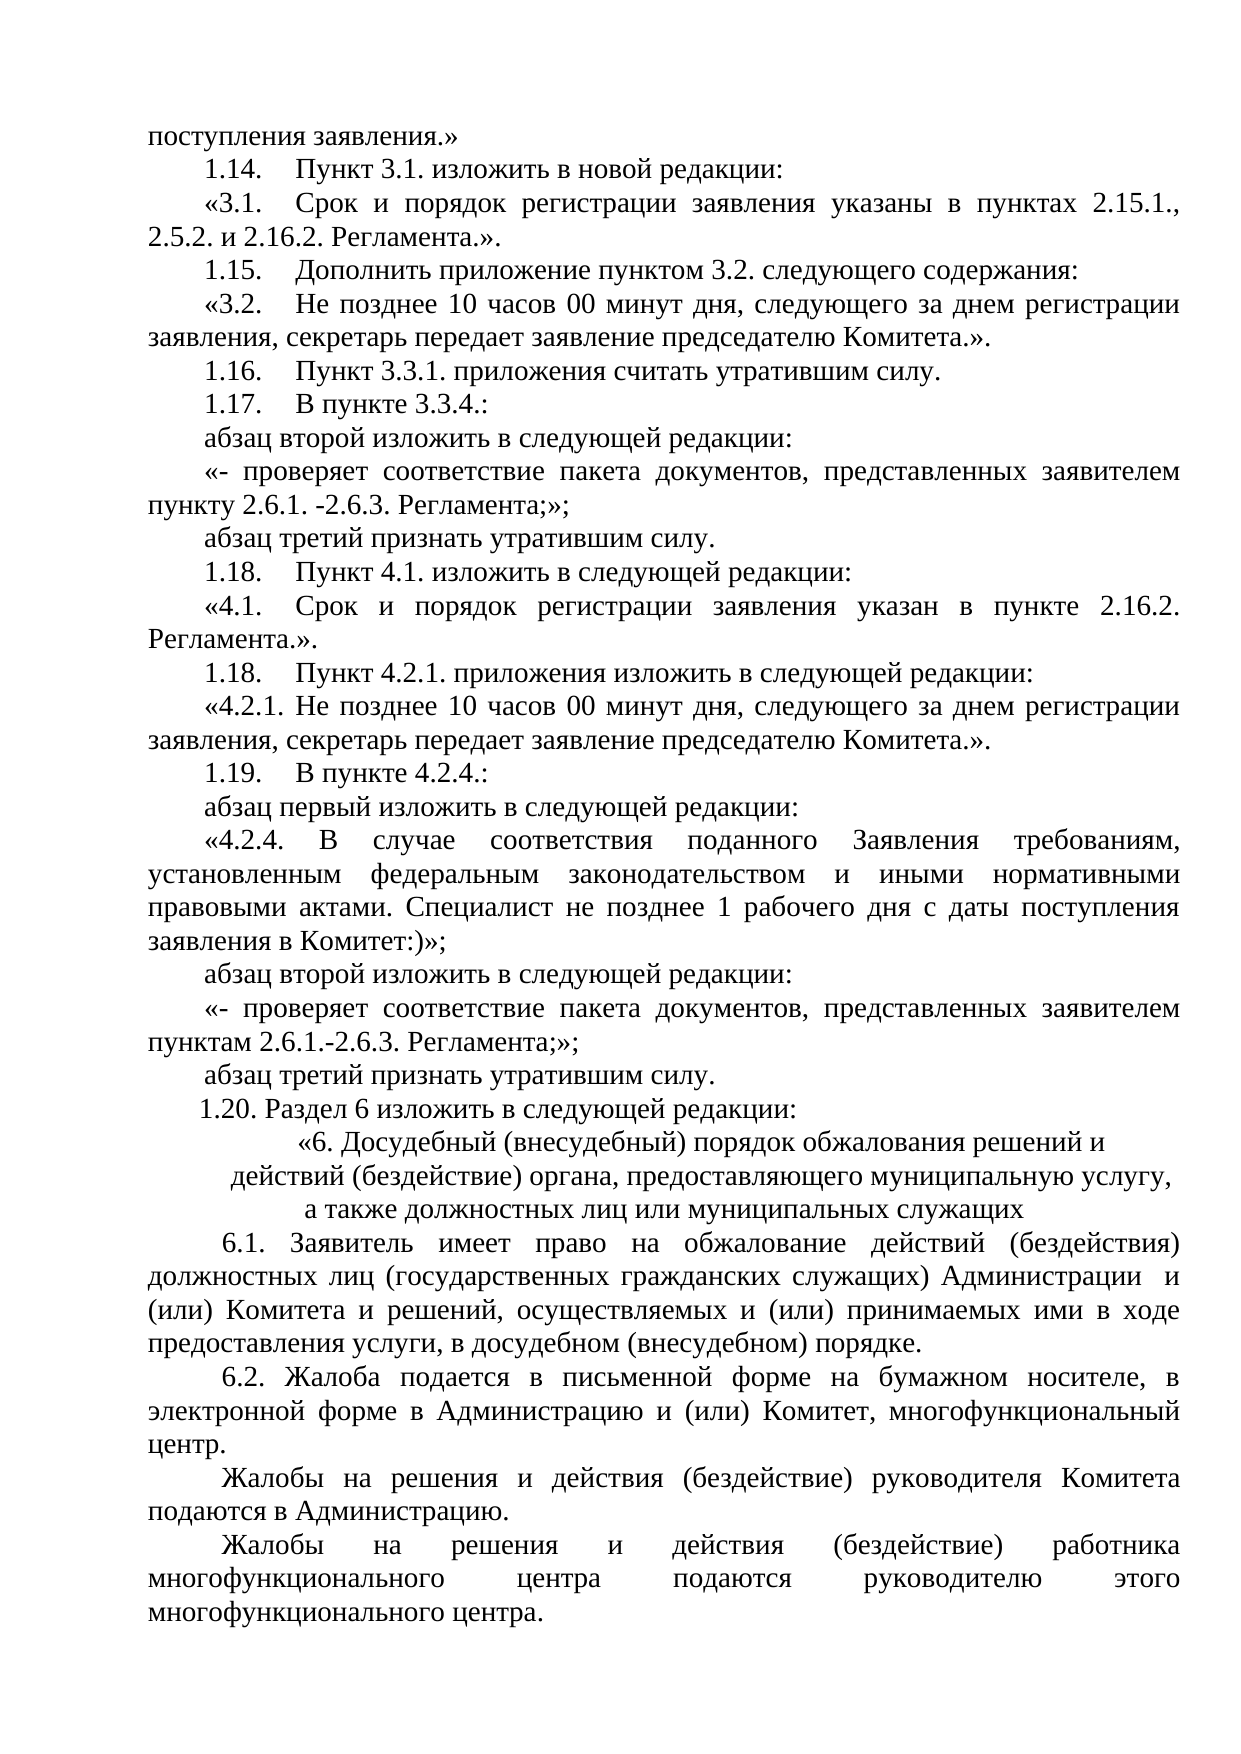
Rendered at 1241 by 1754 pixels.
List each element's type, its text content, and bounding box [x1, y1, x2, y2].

text «4.2.1. Не позднее 10 часов 00 минут дня, следующего за днем регистрации заявления, секретарь передает заявление председателю Комитета.». [148, 688, 1181, 755]
text «- проверяет соответствие пакета документов, представленных заявителем пункту 2.6.1. -2.6.3. Регламента;»; [148, 453, 1181, 521]
text Жалобы на решения и действия (бездействие) руководителя Комитета подаются в Администрацию. [148, 1460, 1181, 1527]
text Жалобы на решения и действия (бездействие) работника многофункционального центра подаются руководителю этого многофункционального центра. [148, 1527, 1181, 1627]
text абзац первый изложить в следующей редакции: [148, 789, 1181, 822]
text 1.18. Пункт 4.2.1. приложения изложить в следующей редакции: [148, 655, 1181, 688]
text «4.1. Срок и порядок регистрации заявления указан в пункте 2.16.2. Регламента.». [148, 588, 1181, 655]
text «3.1. Срок и порядок регистрации заявления указаны в пунктах 2.15.1., 2.5.2. и 2.16.2. Регламента.». [148, 185, 1181, 252]
text «4.2.4. В случае соответствия поданного Заявления требованиям, установленным федеральным законодательством и иными нормативными правовыми актами. Специалист не позднее 1 рабочего дня с даты поступления заявления в Комитет:)»; [148, 822, 1181, 957]
text 1.14. Пункт 3.1. изложить в новой редакции: [148, 152, 1181, 185]
text 1.16. Пункт 3.3.1. приложения считать утратившим силу. [148, 353, 1181, 386]
text 1.20. Раздел 6 изложить в следующей редакции: [148, 1091, 1181, 1124]
text «3.2. Не позднее 10 часов 00 минут дня, следующего за днем регистрации заявления, секретарь передает заявление председателю Комитета.». [148, 286, 1181, 353]
text 1.18. Пункт 4.1. изложить в следующей редакции: [148, 554, 1181, 588]
text абзац второй изложить в следующей редакции: [148, 957, 1181, 990]
text 1.15. Дополнить приложение пунктом 3.2. следующего содержания: [148, 252, 1181, 286]
text абзац третий признать утратившим силу. [148, 1057, 1181, 1091]
text «6. Досудебный (внесудебный) порядок обжалования решений и [148, 1124, 1181, 1158]
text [148, 118, 1181, 152]
text абзац второй изложить в следующей редакции: [148, 420, 1181, 453]
text действий (бездействие) органа, предоставляющего муниципальную услугу, а также должностных лиц или муниципальных служащих [148, 1158, 1181, 1225]
text 6.1. Заявитель имеет право на обжалование действий (бездействия) должностных лиц (государственных гражданских служащих) Администрации и (или) Комитета и решений, осуществляемых и (или) принимаемых ими в ходе предоставления услуги, в досудебном (внесудебном) порядке. [148, 1225, 1181, 1359]
text абзац третий признать утратившим силу. [148, 521, 1181, 554]
text 1.19. В пункте 4.2.4.: [148, 755, 1181, 789]
text 6.2. Жалоба подается в письменной форме на бумажном носителе, в электронной форме в Администрацию и (или) Комитет, многофункциональный центр. [148, 1359, 1181, 1460]
text 1.17. В пункте 3.3.4.: [148, 386, 1181, 420]
text «- проверяет соответствие пакета документов, представленных заявителем пунктам 2.6.1.-2.6.3. Регламента;»; [148, 990, 1181, 1057]
